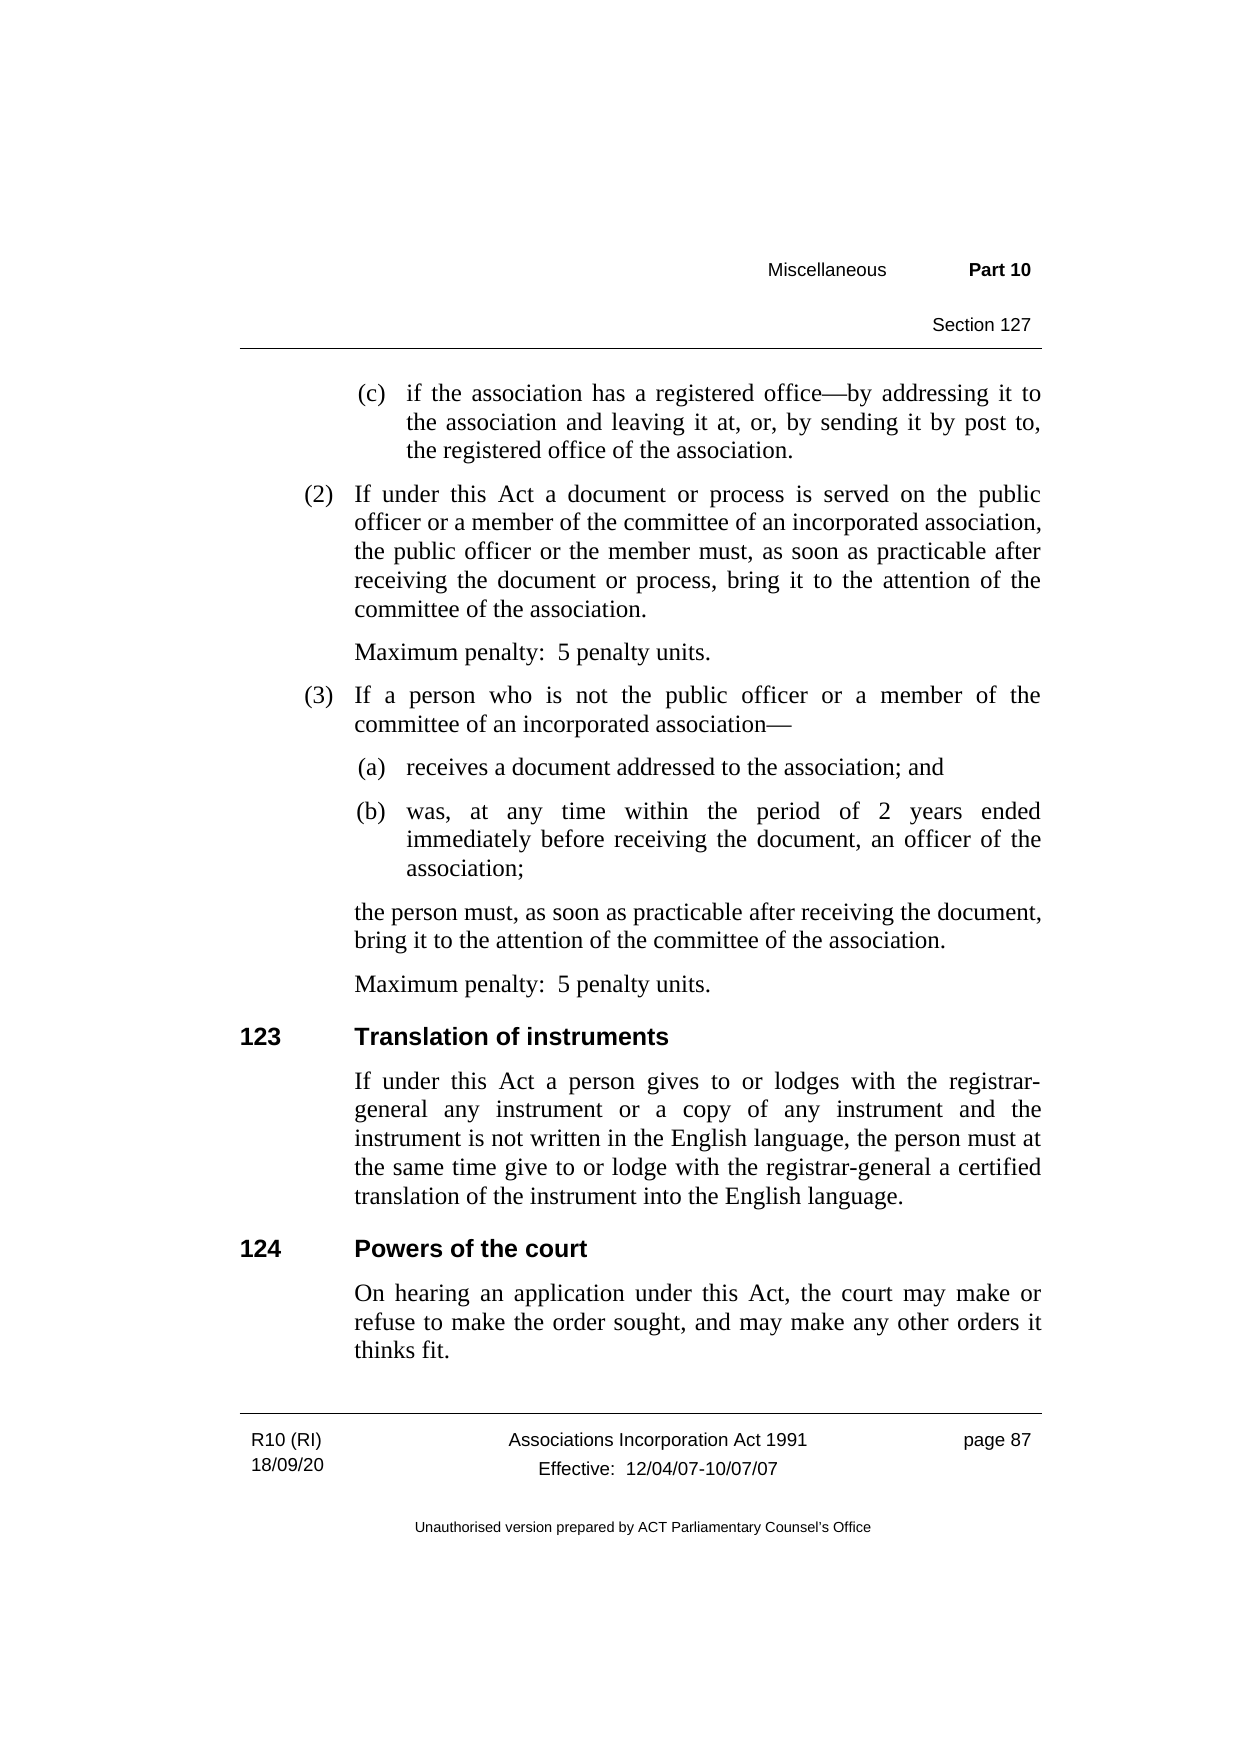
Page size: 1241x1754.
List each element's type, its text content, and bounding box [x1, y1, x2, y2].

text (a) receives a document addressed to the association; and [239, 752, 1042, 781]
text (2) If under this Act a document or process is served on the public officer or a member of the committee of an incorporated association, the public officer or the member must, as soon as practicable after receiving the document or process, bring it to the attention of the committee of the association. [239, 479, 1042, 622]
text (c) if the association has a registered office—by addressing it to the association and leaving it at, or, by sending it by post to, the registered office of the association. [239, 378, 1042, 464]
text the person must, as soon as practicable after receiving the document, bring it to the attention of the committee of the association. [354, 897, 1042, 954]
text If under this Act a person gives to or lodges with the registrar-general any instrument or a copy of any instrument and the instrument is not written in the English language, the person must at the same time give to or lodge with the registrar-general a certified translation of the instrument into the English language. [354, 1066, 1042, 1209]
text Maximum penalty: 5 penalty units. [354, 637, 1042, 666]
text 123 Translation of instruments [239, 1022, 1042, 1051]
text 124 Powers of the court [239, 1234, 1042, 1263]
text (b) was, at any time within the period of 2 years ended immediately before receiving the document, an officer of the association; [239, 796, 1042, 882]
text (3) If a person who is not the public officer or a member of the committee of an incorporated association— [239, 680, 1042, 738]
text Maximum penalty: 5 penalty units. [354, 969, 1042, 997]
text On hearing an application under this Act, the court may make or refuse to make the order sought, and may make any other orders it thinks fit. [354, 1278, 1042, 1364]
